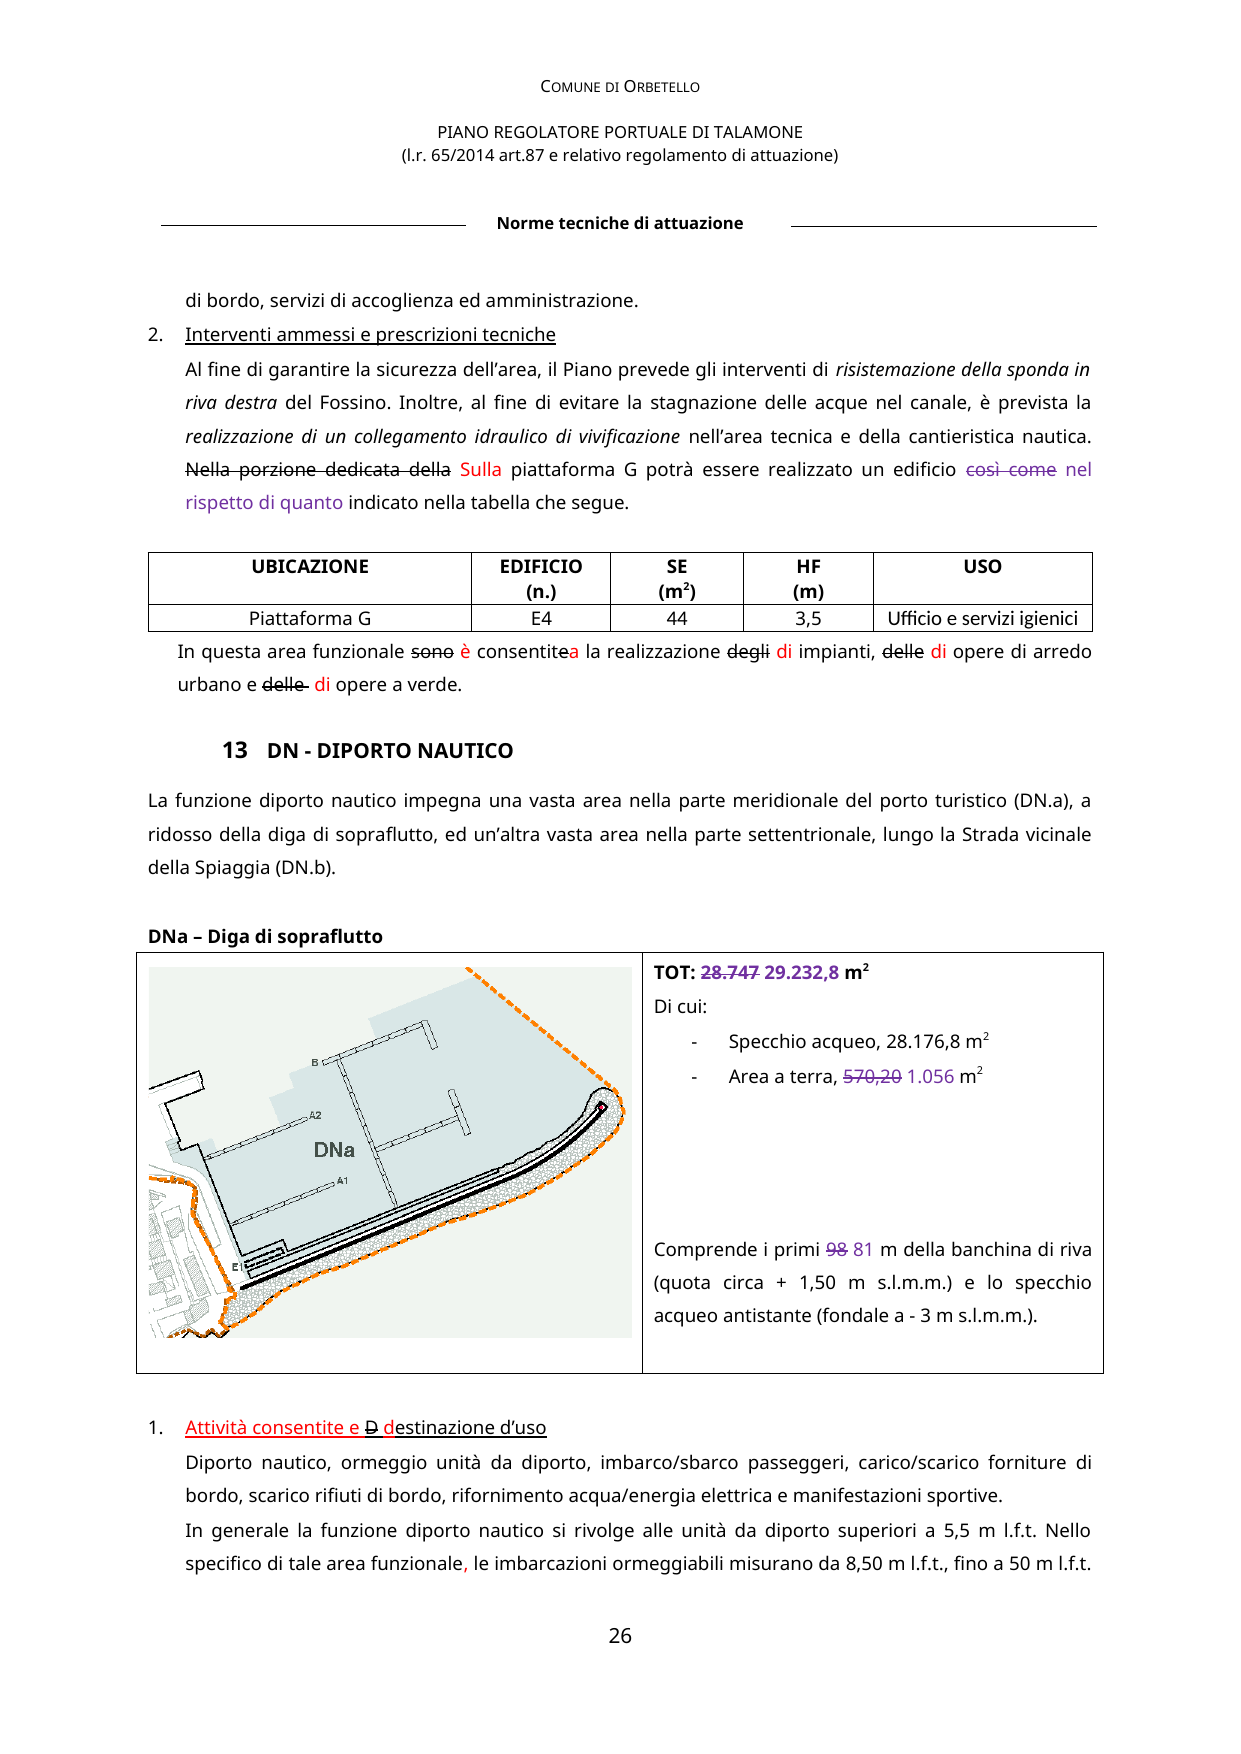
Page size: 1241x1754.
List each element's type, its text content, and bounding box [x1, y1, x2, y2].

list Interventi ammessi e prescrizioni tecniche [148, 315, 1092, 348]
table_header SE (m2) [611, 553, 743, 604]
table_header HF (m) [744, 553, 873, 604]
table_header USO [874, 553, 1092, 604]
list Attività consentite e D destinazione d’uso [148, 1408, 1092, 1441]
picture [148, 967, 632, 1338]
table_cell 44 [611, 605, 743, 631]
table_header TOT: 28.747 29.232,8 m2 Di cui: Specchio acqueo, 28.176,8 m2 Area a terra, 570,20 1.056 m2 Comprende i primi 98 81 m della banchina di riva (quota circa + 1,50 m s.l.m.m.) e lo specchio acqueo antistante (fondale a - 3 m s.l.m.m.). [643, 953, 1103, 1372]
text DNa – Diga di sopraflutto [148, 917, 1092, 950]
text Diporto nautico, ormeggio unità da diporto, imbarco/sbarco passeggeri, carico/scarico forniture di bordo, scarico rifiuti di bordo, rifornimento acqua/energia elettrica e manifestazioni sportive. [185, 1443, 1092, 1509]
table_cell E4 [472, 605, 610, 631]
text La funzione diporto nautico impegna una vasta area nella parte meridionale del porto turistico (DN.a), a ridosso della diga di sopraflutto, ed un’altra vasta area nella parte settentrionale, lungo la Strada vicinale della Spiaggia (DN.b). [148, 781, 1092, 881]
subtitle dn - DIPORTO NAUTICO [222, 734, 1092, 766]
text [185, 281, 1092, 314]
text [185, 1511, 1092, 1577]
table_cell 3,5 [744, 605, 873, 631]
table_cell Piattaforma G [149, 605, 471, 631]
table_header [137, 953, 642, 1372]
table_header EDIFICIO (n.) [472, 553, 610, 604]
table_cell Ufficio e servizi igienici [874, 605, 1092, 631]
text Al fine di garantire la sicurezza dell’area, il Piano prevede gli interventi di risistemazione della sponda in riva destra del Fossino. Inoltre, al fine di evitare la stagnazione delle acque nel canale, è prevista la realizzazione di un collegamento idraulico di vivificazione nell’area tecnica e della cantieristica nautica. Nella porzione dedicata della Sulla piattaforma G potrà essere realizzato un edificio così come nel rispetto di quanto indicato nella tabella che segue. [185, 350, 1092, 516]
table_header UBICAZIONE [149, 553, 471, 604]
text In questa area funzionale sono è consentitea la realizzazione degli di impianti, delle di opere di arredo urbano e delle di opere a verde. [177, 632, 1092, 698]
